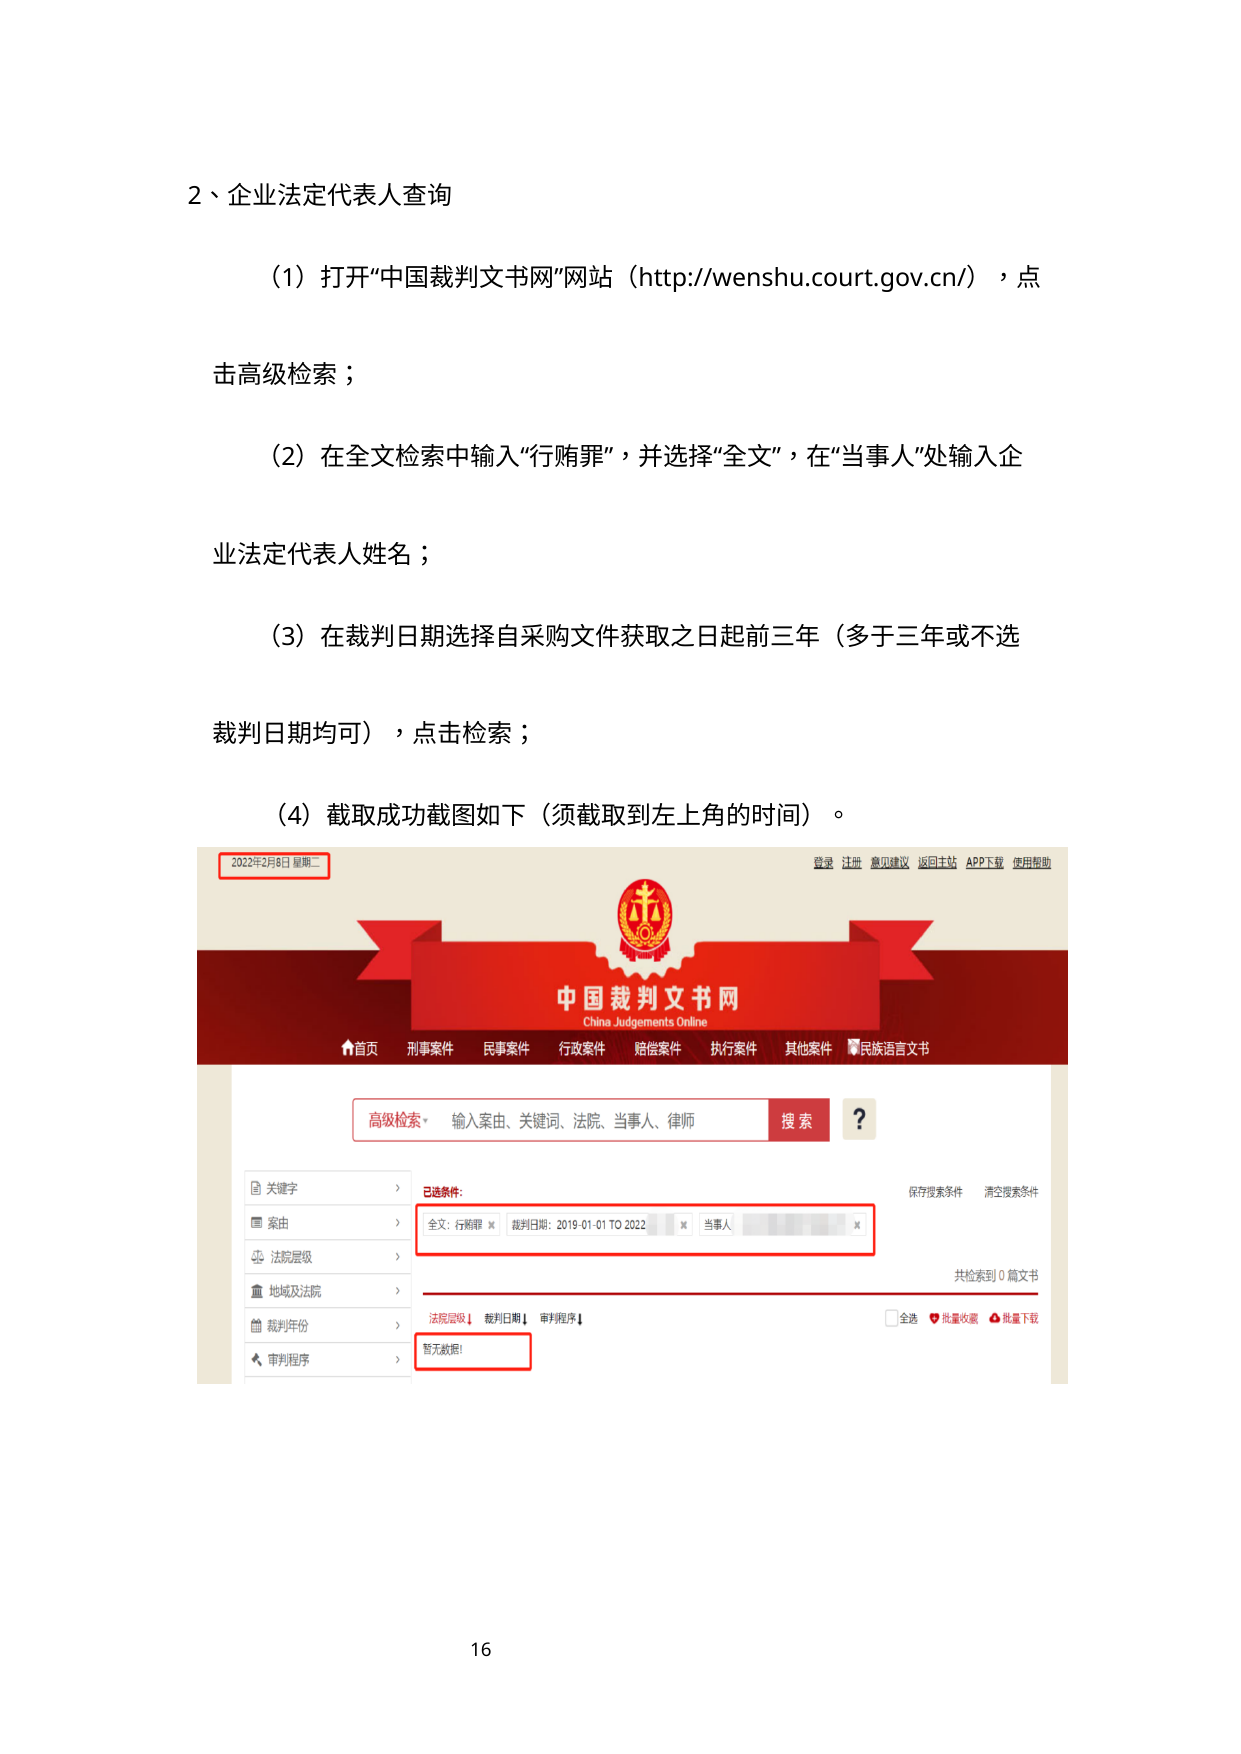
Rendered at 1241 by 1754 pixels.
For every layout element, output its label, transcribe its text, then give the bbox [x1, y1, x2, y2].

text （1）打开“中国裁判文书网”网站（http://wenshu.court.gov.cn/），点击高级检索； [212, 244, 1042, 406]
text （4）截取成功截图如下（须截取到左上角的时间）。 [212, 782, 1042, 847]
text （2）在全文检索中输入“行贿罪”，并选择“全文”，在“当事人”处输入企业法定代表人姓名； [212, 423, 1042, 586]
picture [197, 847, 1068, 1384]
text （3）在裁判日期选择自采购文件获取之日起前三年（多于三年或不选裁判日期均可），点击检索； [212, 603, 1042, 765]
text 2、企业法定代表人查询 [187, 162, 1053, 227]
